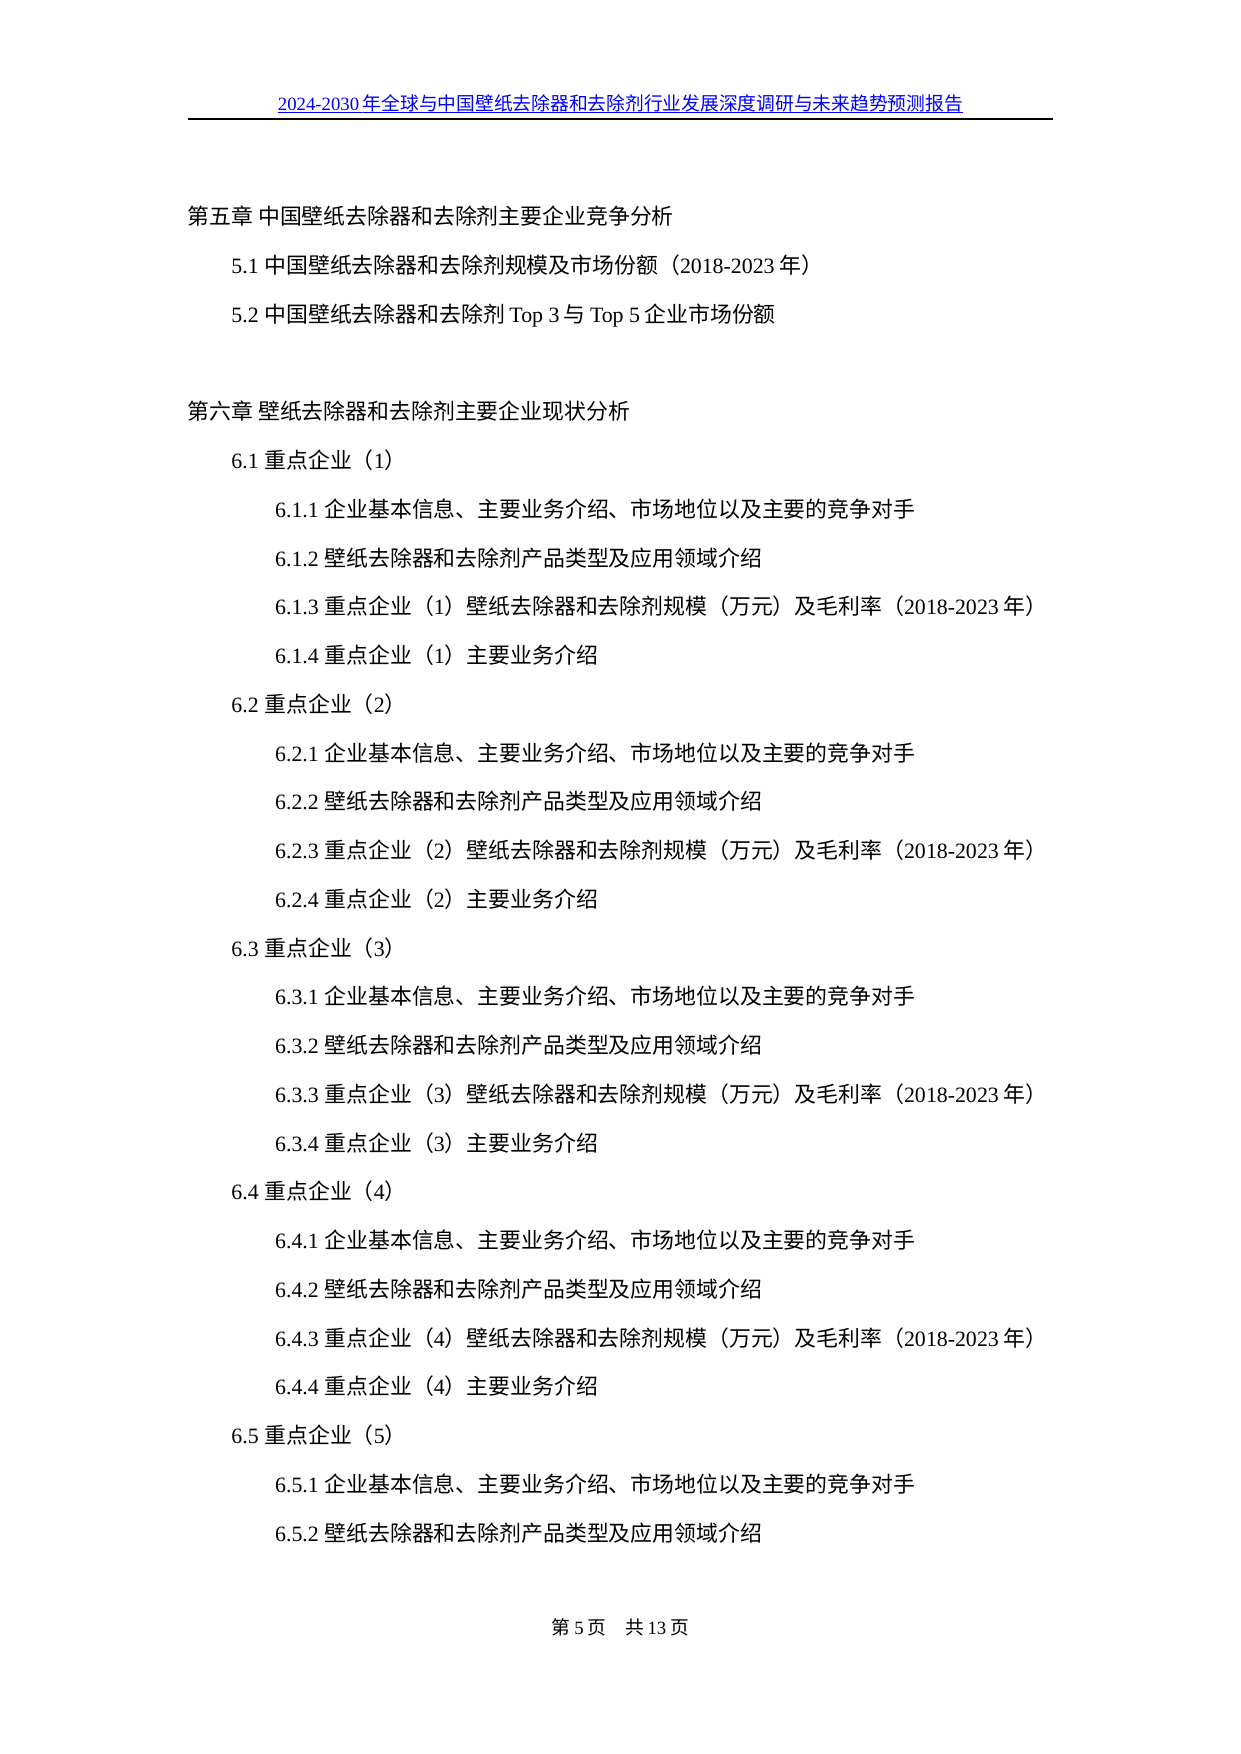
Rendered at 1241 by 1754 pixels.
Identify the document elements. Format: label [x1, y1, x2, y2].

text [187, 150, 1053, 1548]
